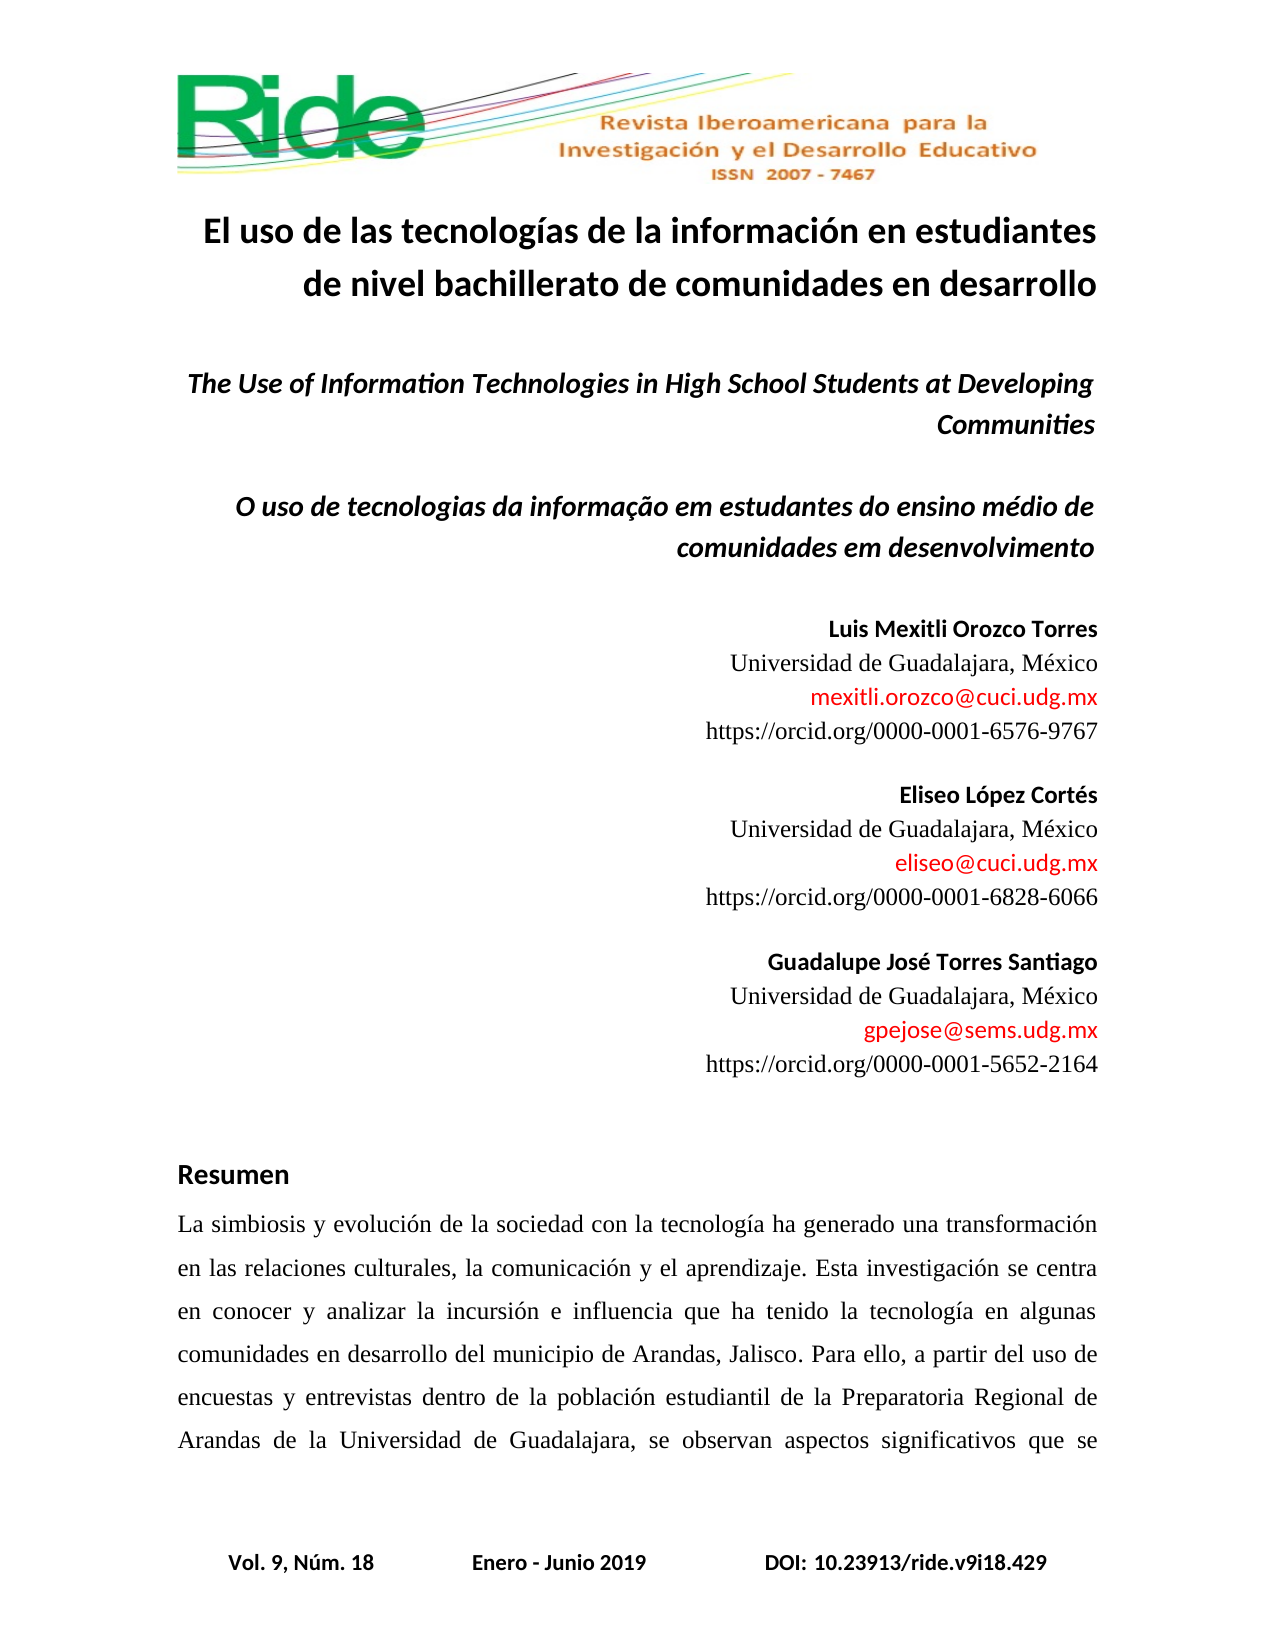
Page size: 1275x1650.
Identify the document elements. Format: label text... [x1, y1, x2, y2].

text Guadalupe José Torres Santiago [177, 946, 1098, 977]
text eliseo@cuci.udg.mx [177, 847, 1098, 878]
text Resumen [177, 1156, 1098, 1192]
text Universidad de Guadalajara, México [177, 814, 1098, 843]
text Eliseo López Cortés [177, 779, 1098, 810]
text Universidad de Guadalajara, México [177, 648, 1098, 676]
text The Use of Information Technologies in High School Students at Developing Communities [177, 365, 1098, 441]
picture [177, 73, 1040, 184]
text El uso de las tecnologías de la información en estudiantes de nivel bachillerato de comunidades en desarrollo [177, 207, 1098, 305]
text https://orcid.org/0000-0001-6828-6066 [177, 882, 1098, 911]
text O uso de tecnologias da informação em estudantes do ensino médio de comunidades em desenvolvimento [177, 488, 1098, 564]
text https://orcid.org/0000-0001-6576-9767 [177, 716, 1098, 744]
text gpejose@sems.udg.mx [177, 1014, 1098, 1045]
text https://orcid.org/0000-0001-5652-2164 [177, 1049, 1098, 1078]
text Universidad de Guadalajara, México [177, 981, 1098, 1010]
text Luis Mexitli Orozco Torres [177, 613, 1098, 643]
text mexitli.orozco@cuci.udg.mx [177, 681, 1098, 711]
